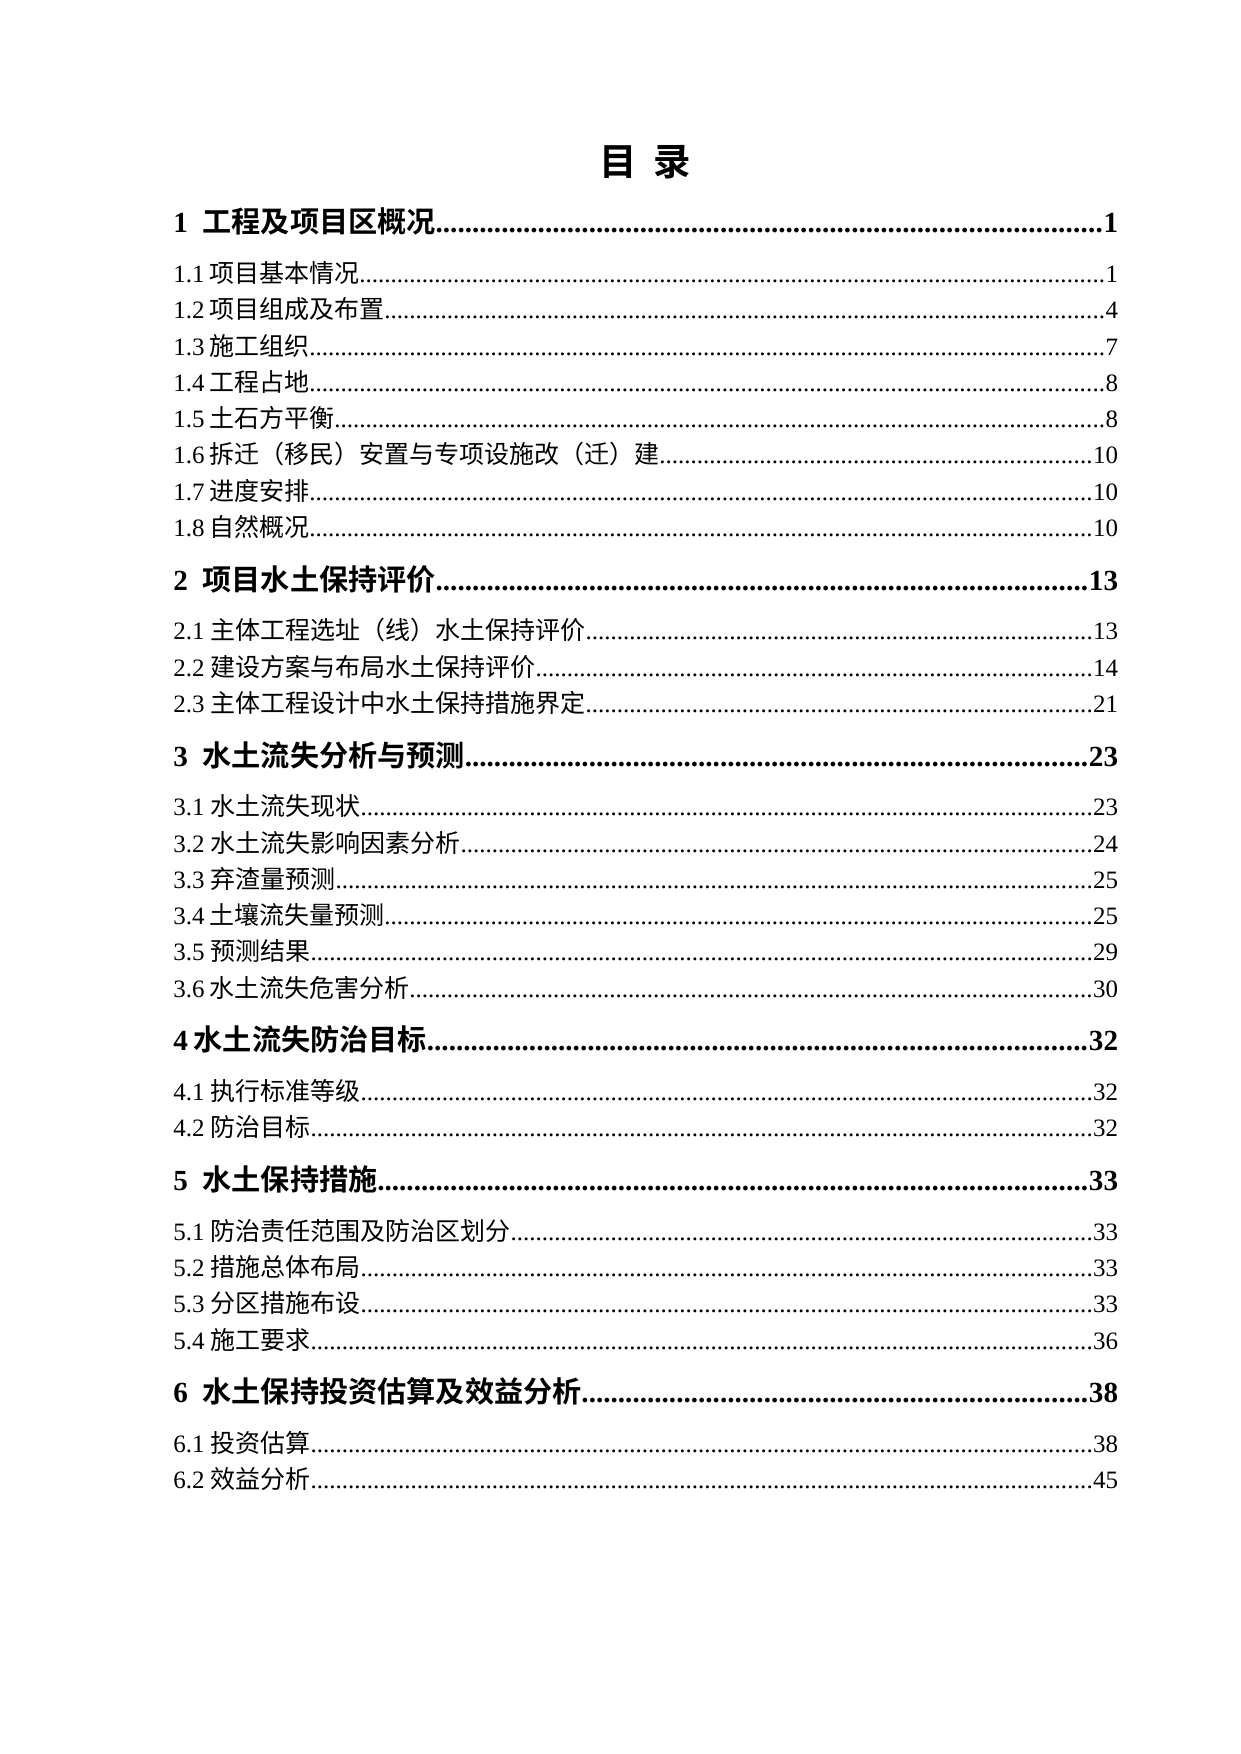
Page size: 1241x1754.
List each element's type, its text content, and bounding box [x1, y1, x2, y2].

text 5.3 分区措施布设 33 [123, 1284, 1117, 1320]
text 2.2 建设方案与布局水土保持评价 14 [123, 647, 1117, 683]
text 4水土流失防治目标 32 [123, 1017, 1117, 1059]
text 1.6拆迁（移民）安置与专项设施改（迁）建 10 [123, 435, 1117, 471]
text 5.1 防治责任范围及防治区划分 33 [123, 1211, 1117, 1248]
text 2.1 主体工程选址（线）水土保持评价 13 [123, 611, 1117, 647]
text 6.1 投资估算 38 [123, 1424, 1117, 1460]
text 1.2项目组成及布置 4 [123, 290, 1117, 326]
text 5 水土保持措施 33 [123, 1157, 1117, 1199]
text 2.3 主体工程设计中水土保持措施界定 21 [123, 683, 1117, 719]
text 5.4 施工要求 36 [123, 1320, 1117, 1356]
text 1.8自然概况 10 [123, 507, 1117, 543]
text 4.1 执行标准等级 32 [123, 1072, 1117, 1108]
text 1 工程及项目区概况 1 [123, 199, 1117, 241]
text 5.2 措施总体布局 33 [123, 1248, 1117, 1284]
text 3.4土壤流失量预测 25 [123, 896, 1117, 932]
text 1.5土石方平衡 8 [123, 398, 1117, 435]
text 1.1项目基本情况 1 [123, 253, 1117, 290]
text 1.3施工组织 7 [123, 326, 1117, 362]
text 2 项目水土保持评价 13 [123, 556, 1117, 598]
text 1.4工程占地 8 [123, 362, 1117, 398]
text 1.7进度安排 10 [123, 471, 1117, 507]
text 3.6水土流失危害分析 30 [123, 968, 1117, 1004]
text 3 水土流失分析与预测 23 [123, 732, 1117, 774]
text 6.2 效益分析 45 [123, 1460, 1117, 1496]
text 3.1 水土流失现状 23 [123, 787, 1117, 823]
text 3.3 弃渣量预测 25 [123, 859, 1117, 896]
text 目 录 [123, 132, 1117, 186]
text 4.2 防治目标 32 [123, 1108, 1117, 1144]
text 6 水土保持投资估算及效益分析 38 [123, 1369, 1117, 1411]
text 3.2 水土流失影响因素分析 24 [123, 823, 1117, 859]
text 3.5 预测结果 29 [123, 932, 1117, 968]
